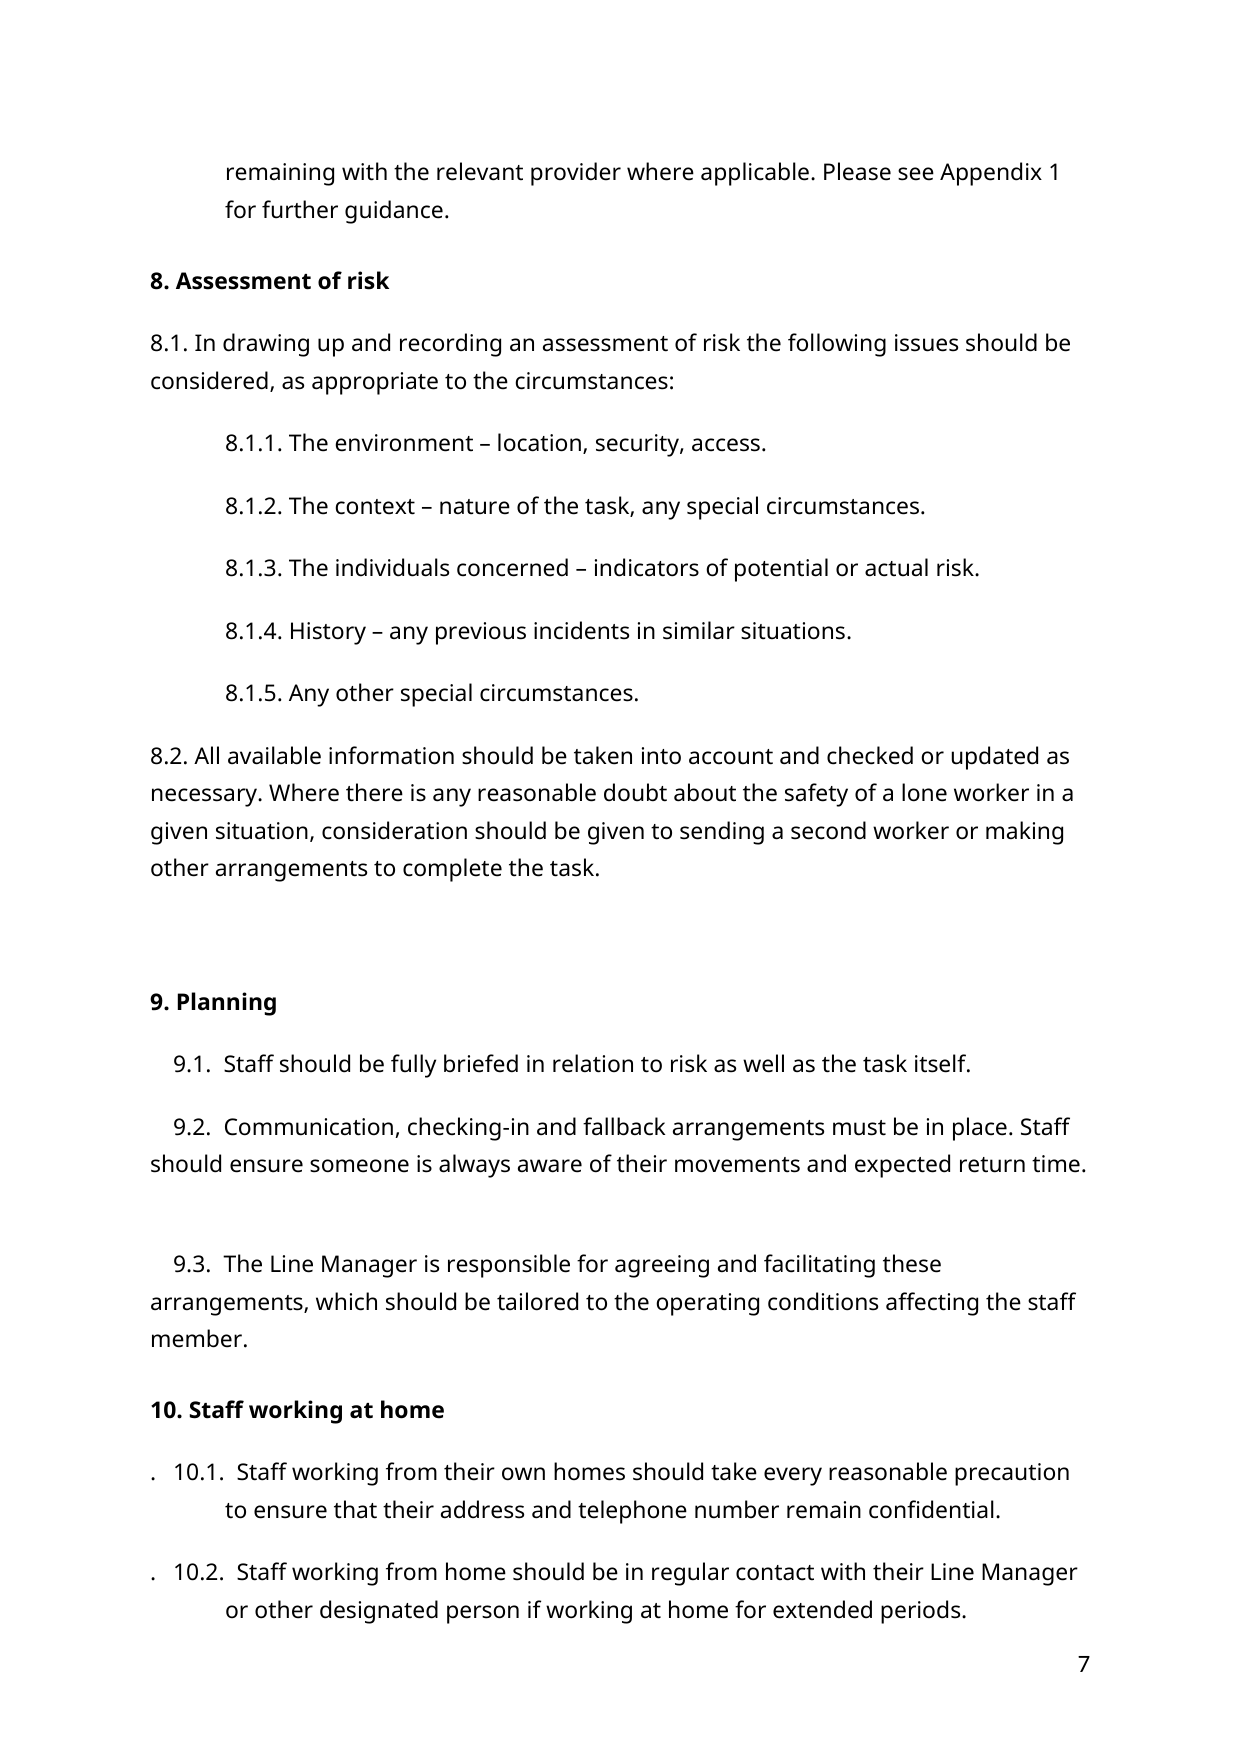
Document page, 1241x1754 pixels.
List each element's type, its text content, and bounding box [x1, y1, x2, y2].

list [150, 150, 1090, 225]
text 9.2. Communication, checking‐in and fallback arrangements must be in place. Staff should ensure someone is always aware of their movements and expected return time. [150, 1104, 1090, 1217]
text 8.1. In drawing up and recording an assessment of risk the following issues should be considered, as appropriate to the circumstances: [150, 321, 1090, 396]
text 9.3. The Line Manager is responsible for agreeing and facilitating these arrangements, which should be tailored to the operating conditions affecting the staff member. [150, 1242, 1090, 1354]
list 10.1. Staff working from their own homes should take every reasonable precaution to ensure that their address and telephone number remain confidential. [150, 1450, 1090, 1525]
text 8.1.4. History – any previous incidents in similar situations. [225, 608, 1090, 646]
text 8.1.2. The context – nature of the task, any special circumstances. [150, 483, 1090, 521]
text 10. Staff working at home [150, 1379, 1090, 1425]
text 8.2. All available information should be taken into account and checked or updated as necessary. Where there is any reasonable doubt about the safety of a lone worker in a given situation, consideration should be given to sending a second worker or making other arrangements to complete the task. [150, 733, 1090, 883]
text 8.1.1. The environment – location, security, access. [150, 421, 1090, 458]
text 9. Planning [150, 971, 1090, 1017]
text 8.1.5. Any other special circumstances. [225, 671, 1090, 708]
text 8. Assessment of risk [150, 250, 1090, 296]
text 8.1.3. The individuals concerned – indicators of potential or actual risk. [225, 546, 1090, 583]
text 9.1. Staff should be fully briefed in relation to risk as well as the task itself. [150, 1042, 1090, 1079]
list 10.2. Staff working from home should be in regular contact with their Line Manager or other designated person if working at home for extended periods. [150, 1550, 1090, 1625]
